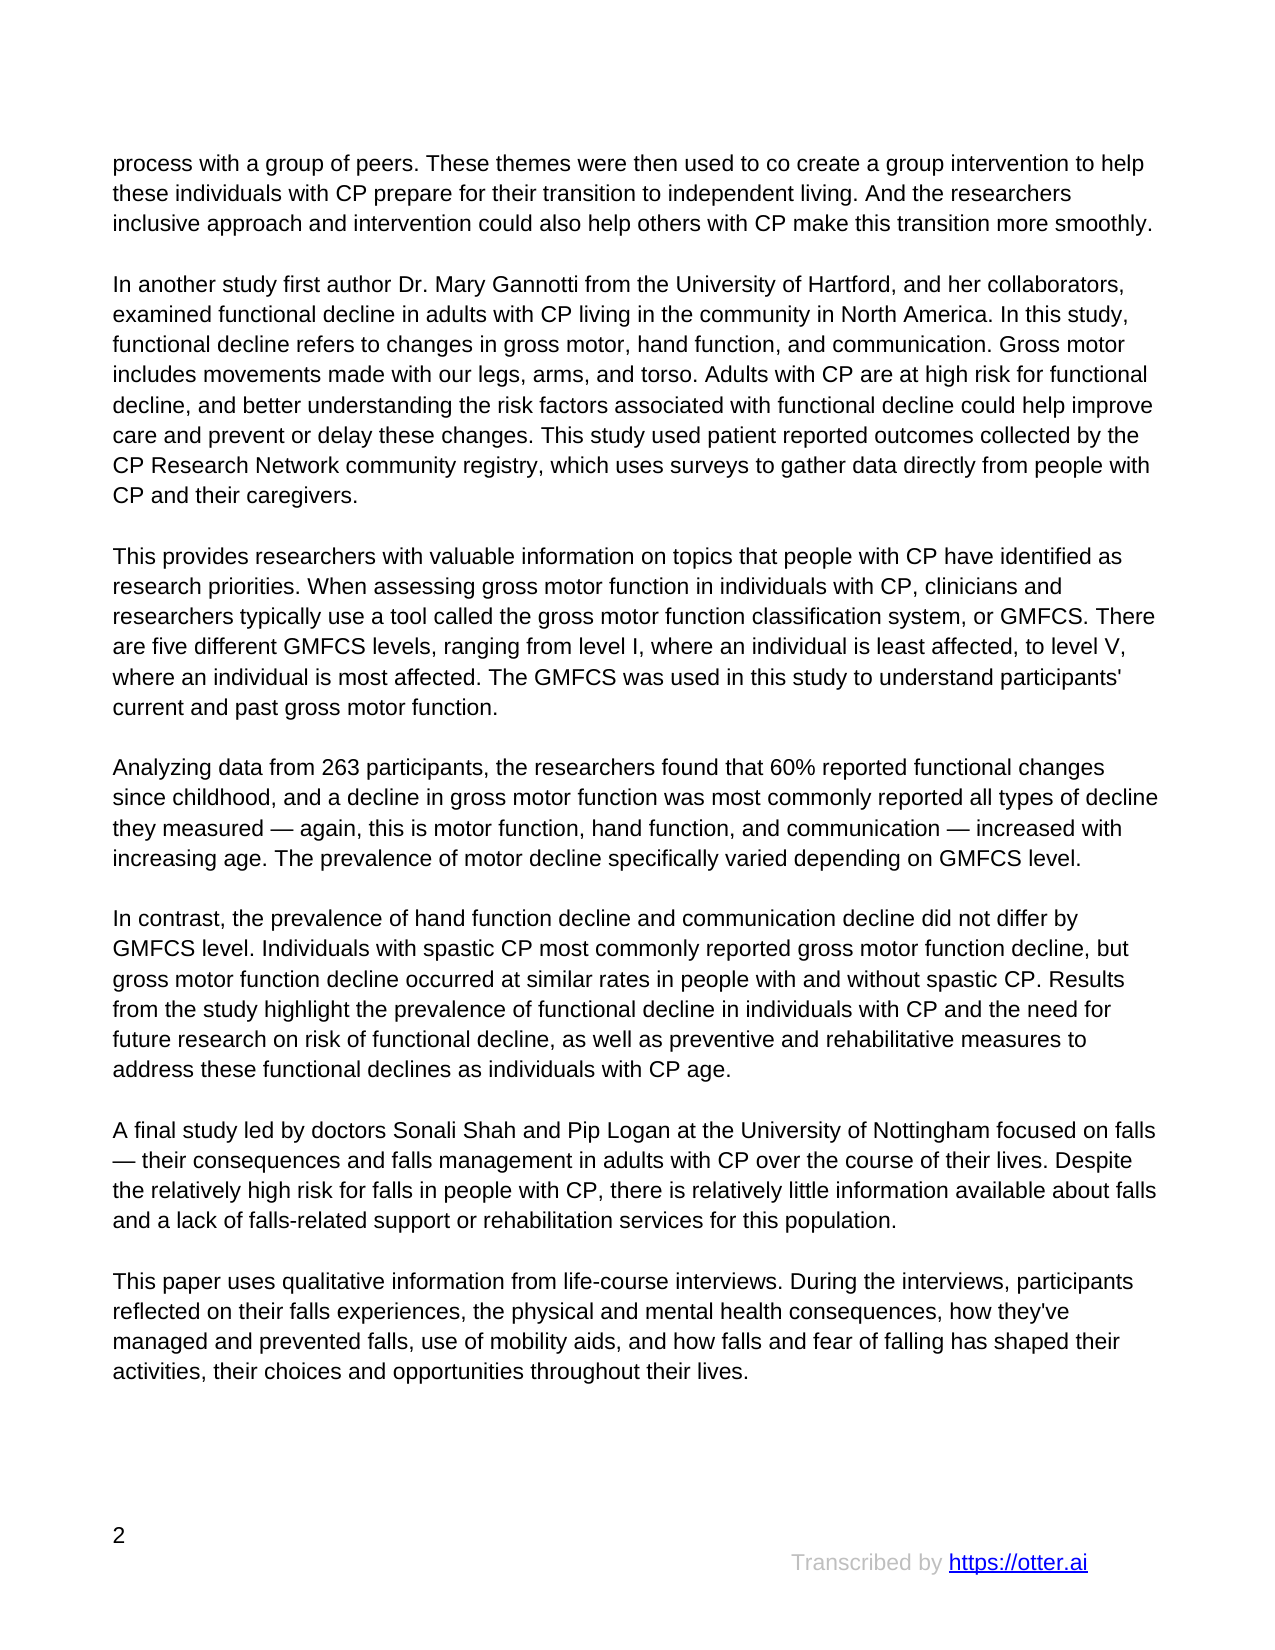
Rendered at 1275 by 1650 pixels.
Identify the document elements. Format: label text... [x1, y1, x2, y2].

text In contrast, the prevalence of hand function decline and communication decline did not differ by GMFCS level. Individuals with spastic CP most commonly reported gross motor function decline, but gross motor function decline occurred at similar rates in people with and without spastic CP. Results from the study highlight the prevalence of functional decline in individuals with CP and the need for future research on risk of functional decline, as well as preventive and rehabilitative measures to address these functional declines as individuals with CP age. [112, 905, 1162, 1083]
text Analyzing data from 263 participants, the researchers found that 60% reported functional changes since childhood, and a decline in gross motor function was most commonly reported all types of decline they measured — again, this is motor function, hand function, and communication — increased with increasing age. The prevalence of motor decline specifically varied depending on GMFCS level. [112, 754, 1162, 871]
text A final study led by doctors Sonali Shah and Pip Logan at the University of Nottingham focused on falls — their consequences and falls management in adults with CP over the course of their lives. Despite the relatively high risk for falls in people with CP, there is relatively little information available about falls and a lack of falls-related support or rehabilitation services for this population. [112, 1117, 1162, 1234]
text In another study first author Dr. Mary Gannotti from the University of Hartford, and her collaborators, examined functional decline in adults with CP living in the community in North America. In this study, functional decline refers to changes in gross motor, hand function, and communication. Gross motor includes movements made with our legs, arms, and torso. Adults with CP are at high risk for functional decline, and better understanding the risk factors associated with functional decline could help improve care and prevent or delay these changes. This study used patient reported outcomes collected by the CP Research Network community registry, which uses surveys to gather data directly from people with CP and their caregivers. [112, 271, 1162, 509]
text This provides researchers with valuable information on topics that people with CP have identified as research priorities. When assessing gross motor function in individuals with CP, clinicians and researchers typically use a tool called the gross motor function classification system, or GMFCS. There are five different GMFCS levels, ranging from level I, where an individual is least affected, to level V, where an individual is most affected. The GMFCS was used in this study to understand participants' current and past gross motor function. [112, 543, 1162, 720]
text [112, 150, 1162, 237]
text This paper uses qualitative information from life-course interviews. During the interviews, participants reflected on their falls experiences, the physical and mental health consequences, how they've managed and prevented falls, use of mobility aids, and how falls and fear of falling has shaped their activities, their choices and opportunities throughout their lives. [112, 1268, 1162, 1385]
